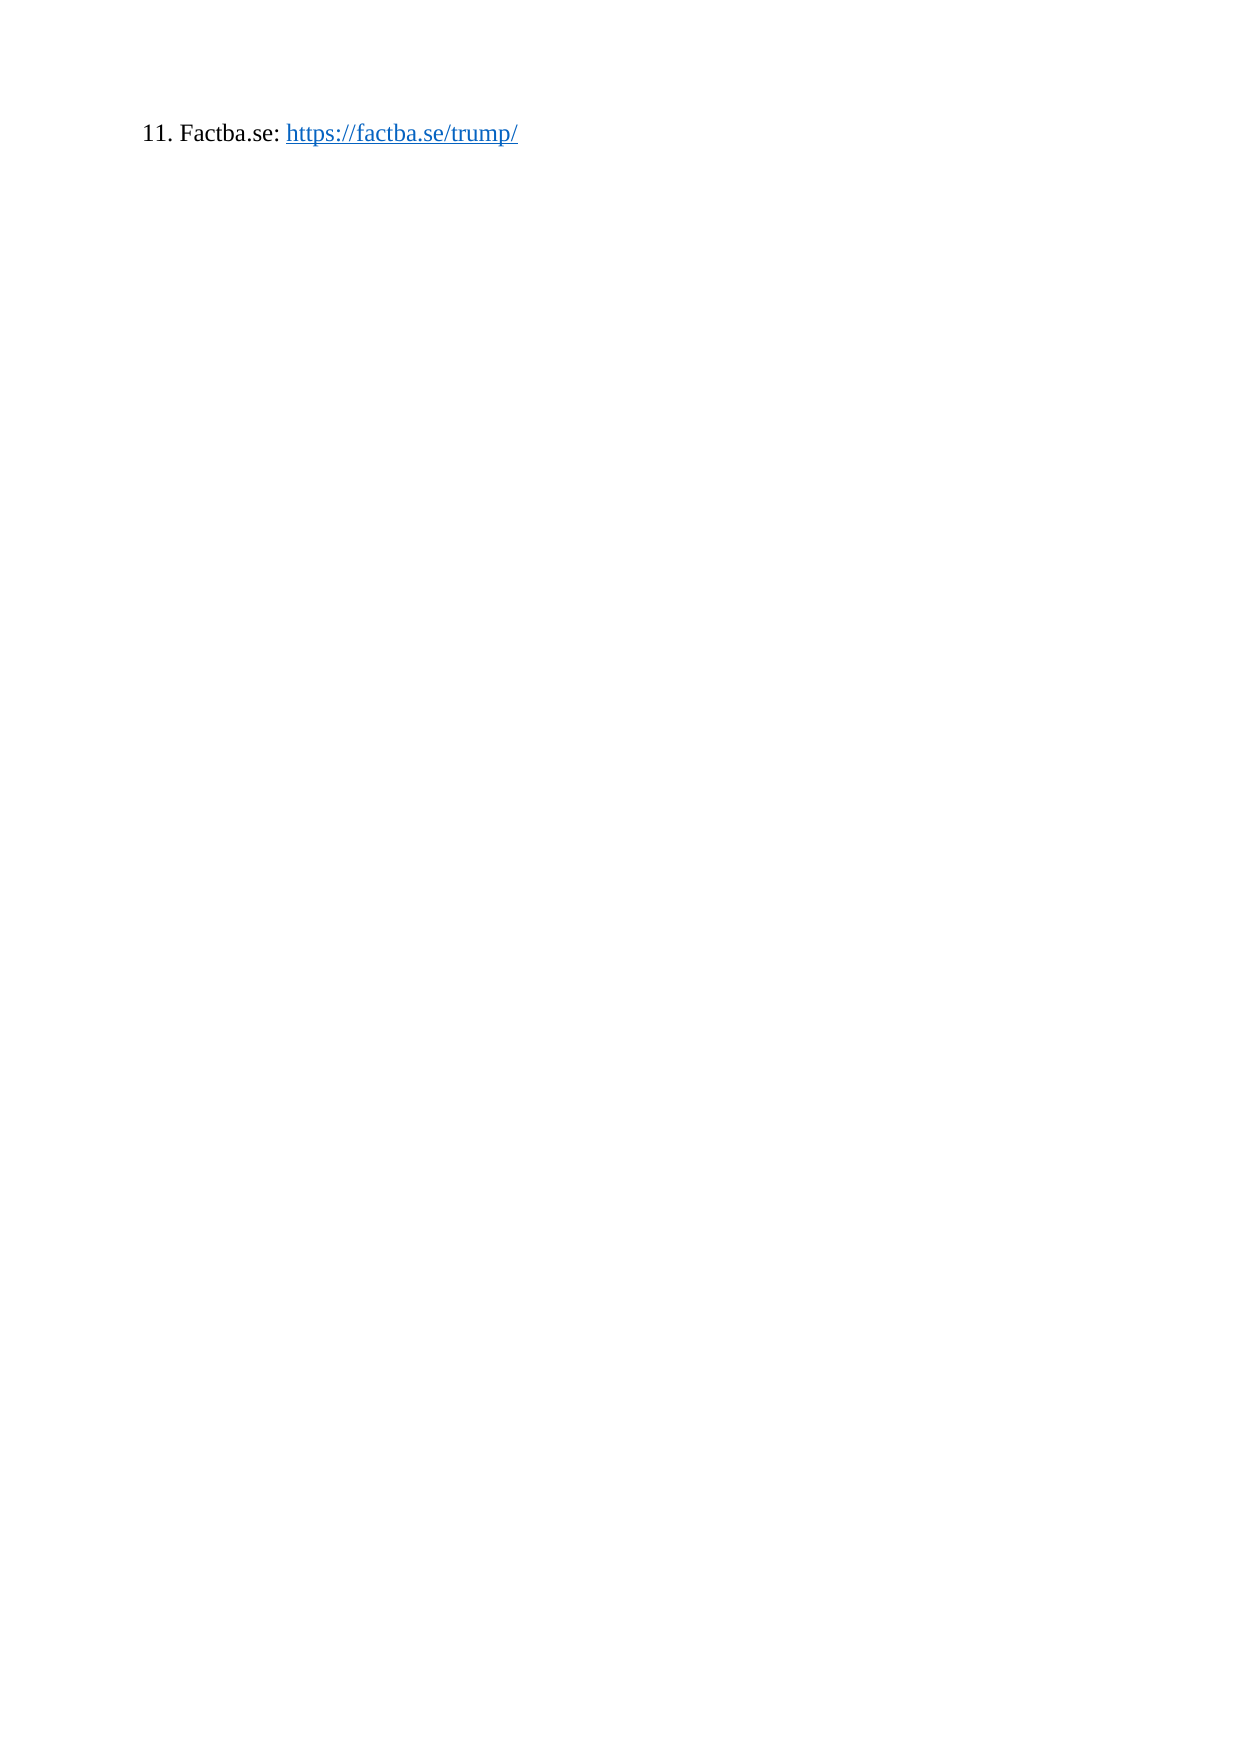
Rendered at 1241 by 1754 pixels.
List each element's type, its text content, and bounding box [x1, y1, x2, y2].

text 11. Factba.se: https://factba.se/trump/ [142, 118, 1098, 147]
